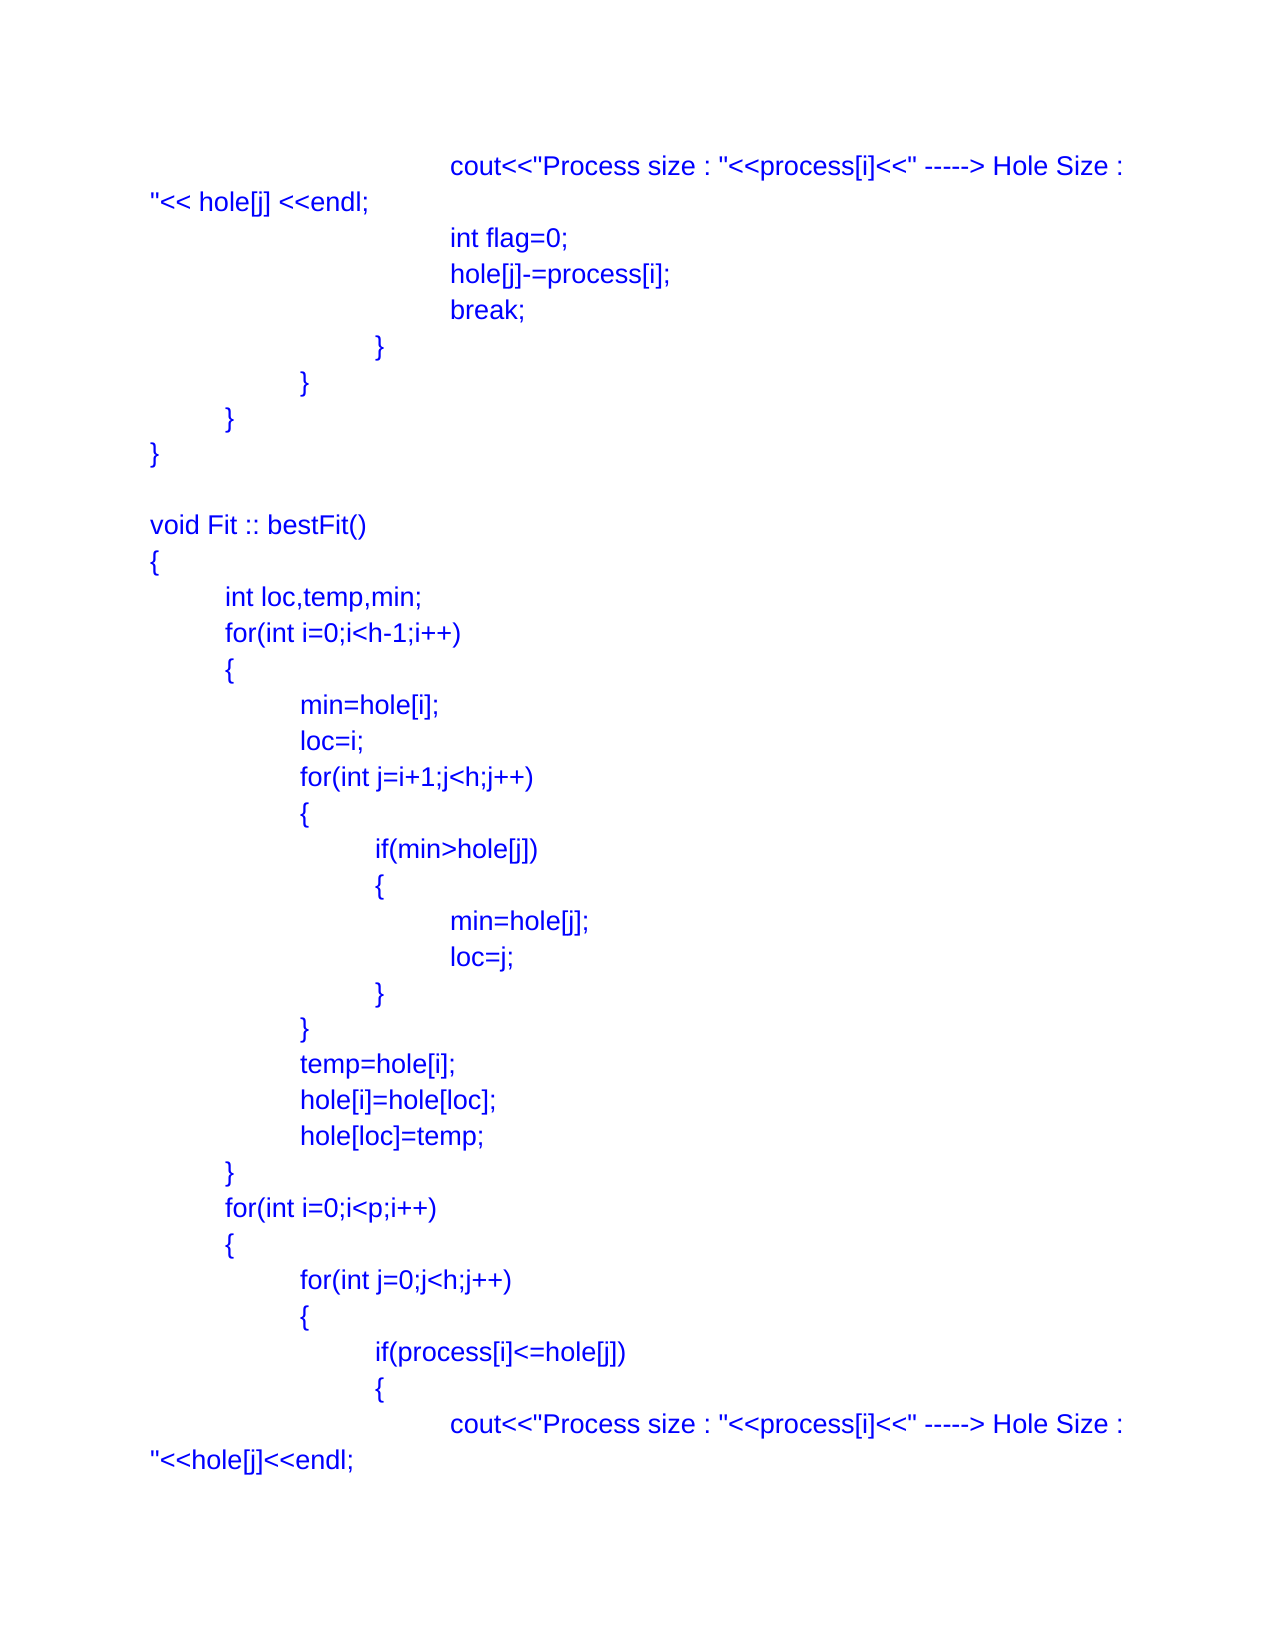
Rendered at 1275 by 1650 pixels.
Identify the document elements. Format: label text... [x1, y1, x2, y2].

text for(int j=i+1;j<h;j++) [150, 761, 1125, 792]
text cout<<"Process size : "<<process[i]<<" -----> Hole Size : "<<hole[j]<<endl; [150, 1408, 1125, 1475]
text } [150, 402, 1125, 433]
text } [150, 1156, 1125, 1187]
text for(int i=0;i<p;i++) [150, 1192, 1125, 1223]
text int flag=0; [150, 222, 1125, 253]
text { [150, 545, 1125, 577]
text hole[j]-=process[i]; [150, 258, 1125, 289]
text } [150, 977, 1125, 1008]
text } [150, 330, 1125, 361]
text { [150, 1228, 1125, 1259]
text if(min>hole[j]) [150, 833, 1125, 864]
text } [150, 437, 1125, 469]
text min=hole[i]; [150, 689, 1125, 720]
text { [150, 653, 1125, 684]
text min=hole[j]; [150, 905, 1125, 936]
text { [150, 1300, 1125, 1331]
text void Fit :: bestFit() [150, 509, 1125, 541]
text hole[loc]=temp; [150, 1120, 1125, 1152]
text } [150, 366, 1125, 397]
text cout<<"Process size : "<<process[i]<<" -----> Hole Size : "<< hole[j] <<endl; [150, 150, 1125, 217]
text } [150, 1012, 1125, 1044]
text loc=i; [150, 725, 1125, 756]
text break; [150, 294, 1125, 325]
text for(int j=0;j<h;j++) [150, 1264, 1125, 1295]
text { [150, 1372, 1125, 1403]
text if(process[i]<=hole[j]) [150, 1336, 1125, 1367]
text { [150, 869, 1125, 900]
text loc=j; [150, 941, 1125, 972]
text int loc,temp,min; [150, 581, 1125, 612]
text hole[i]=hole[loc]; [150, 1084, 1125, 1116]
text for(int i=0;i<h-1;i++) [150, 617, 1125, 648]
text { [150, 797, 1125, 828]
text temp=hole[i]; [150, 1048, 1125, 1080]
